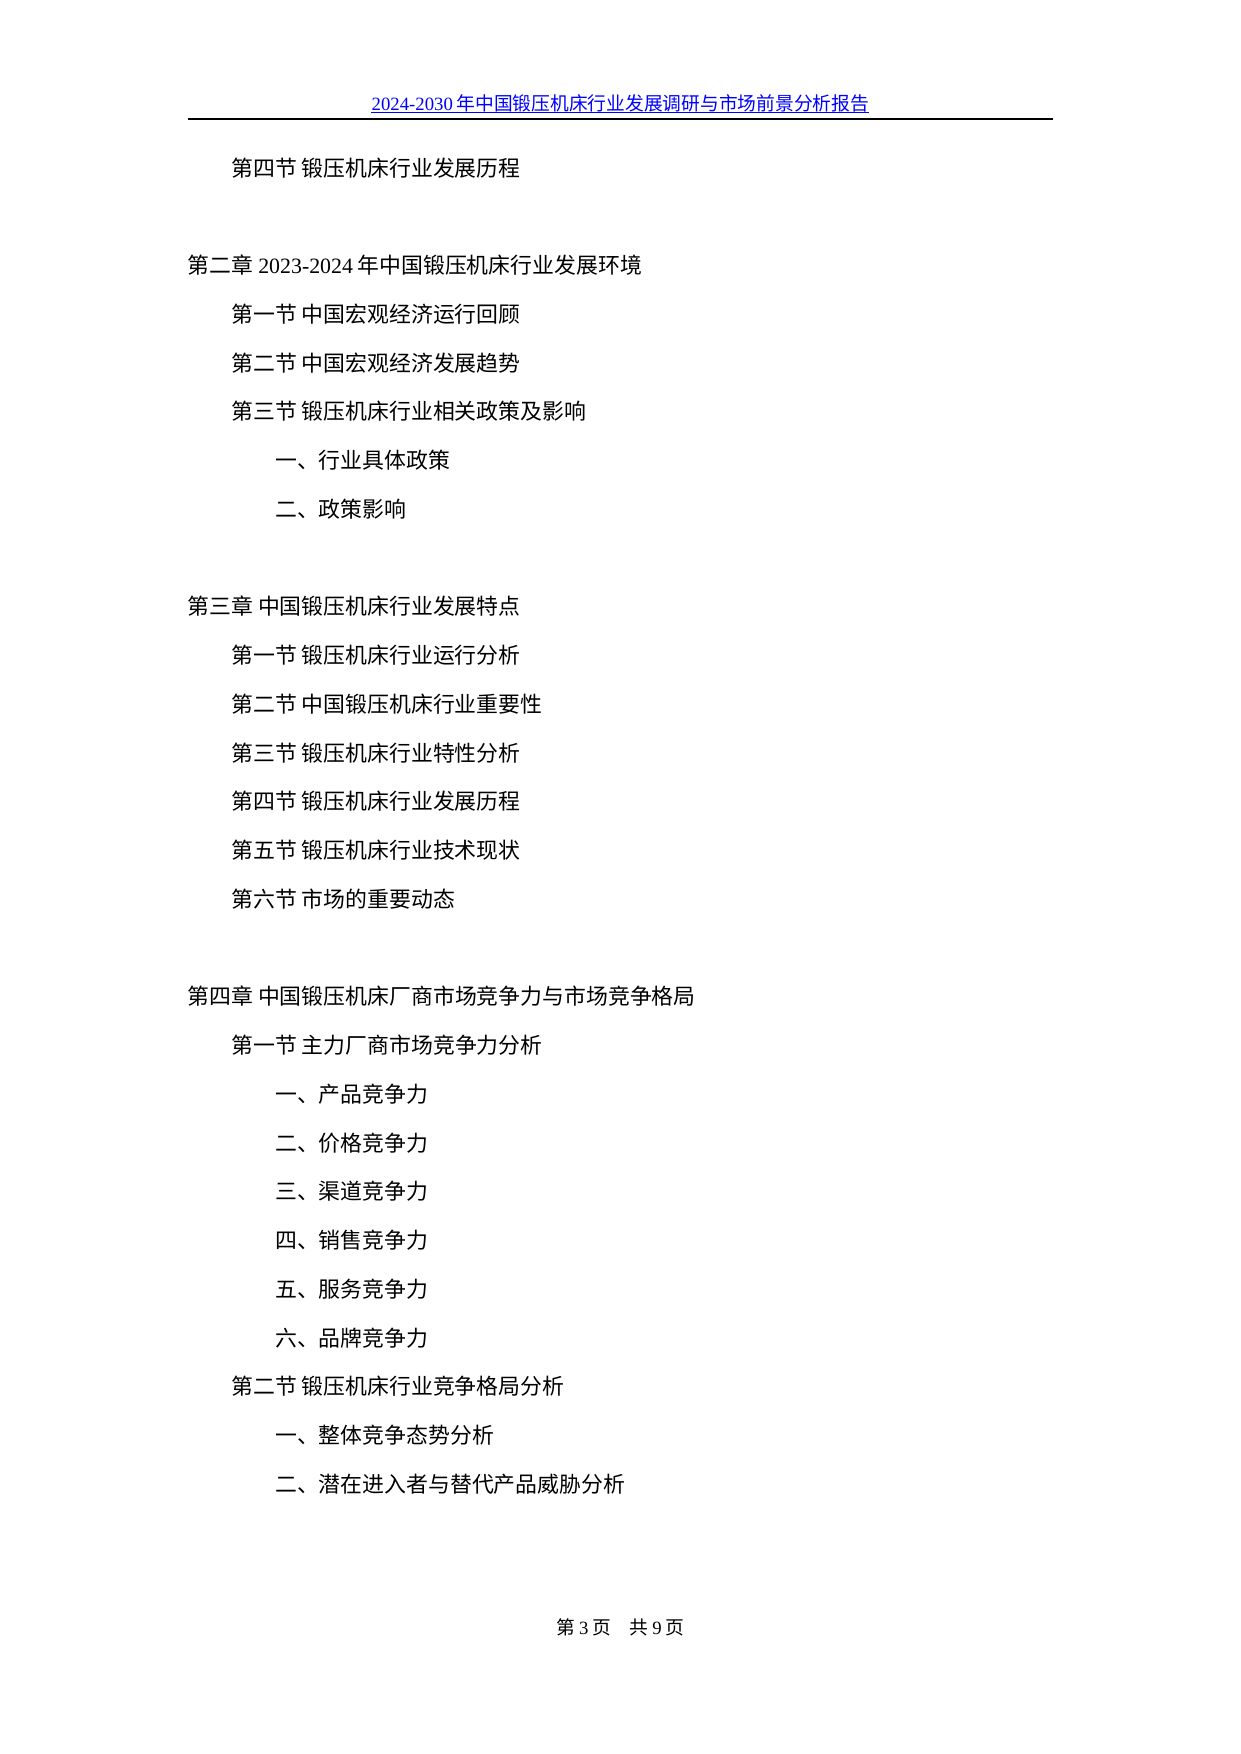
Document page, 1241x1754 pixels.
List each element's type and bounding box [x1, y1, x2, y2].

text [187, 150, 1053, 1499]
